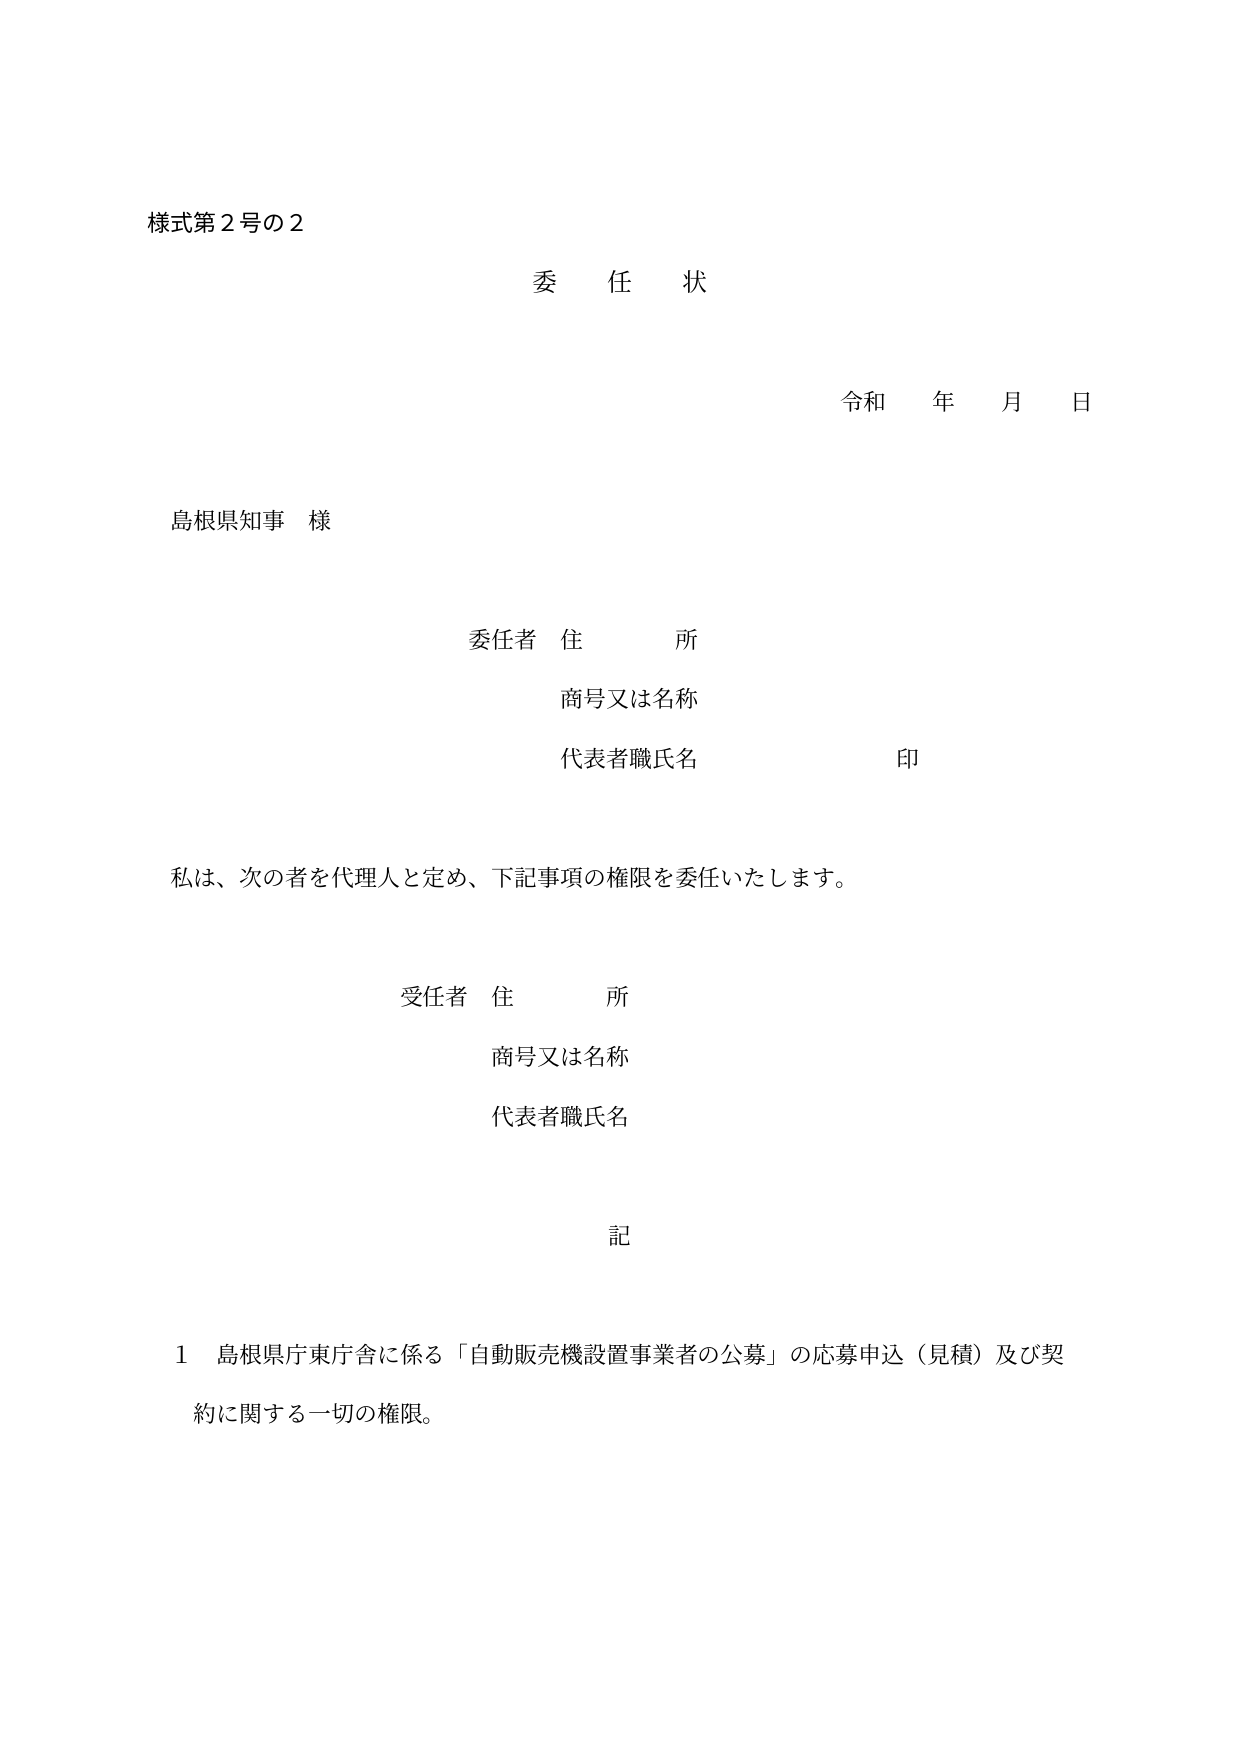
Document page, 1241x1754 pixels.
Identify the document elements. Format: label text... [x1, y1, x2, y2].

text 受任者 住 所 [148, 966, 1092, 1026]
text 令和 年 月 日 [148, 370, 1092, 430]
text 商号又は名称 [148, 1026, 1092, 1085]
text 商号又は名称 [148, 668, 1092, 728]
text 委任者 住 所 [148, 609, 1092, 668]
text 様式第２号の２ [148, 192, 1092, 251]
text 私は、次の者を代理人と定め、下記事項の権限を委任いたします。 [148, 847, 1092, 907]
text 代表者職氏名 印 [148, 728, 1092, 787]
text 代表者職氏名 [148, 1085, 1092, 1145]
text 記 [148, 1204, 1092, 1264]
text 島根県知事 様 [148, 489, 1092, 549]
text １ 島根県庁東庁舎に係る「自動販売機設置事業者の公募」の応募申込（見積）及び契 [148, 1324, 1092, 1383]
text 約に関する一切の権限。 [148, 1383, 1092, 1443]
text 委 任 状 [148, 251, 1092, 311]
